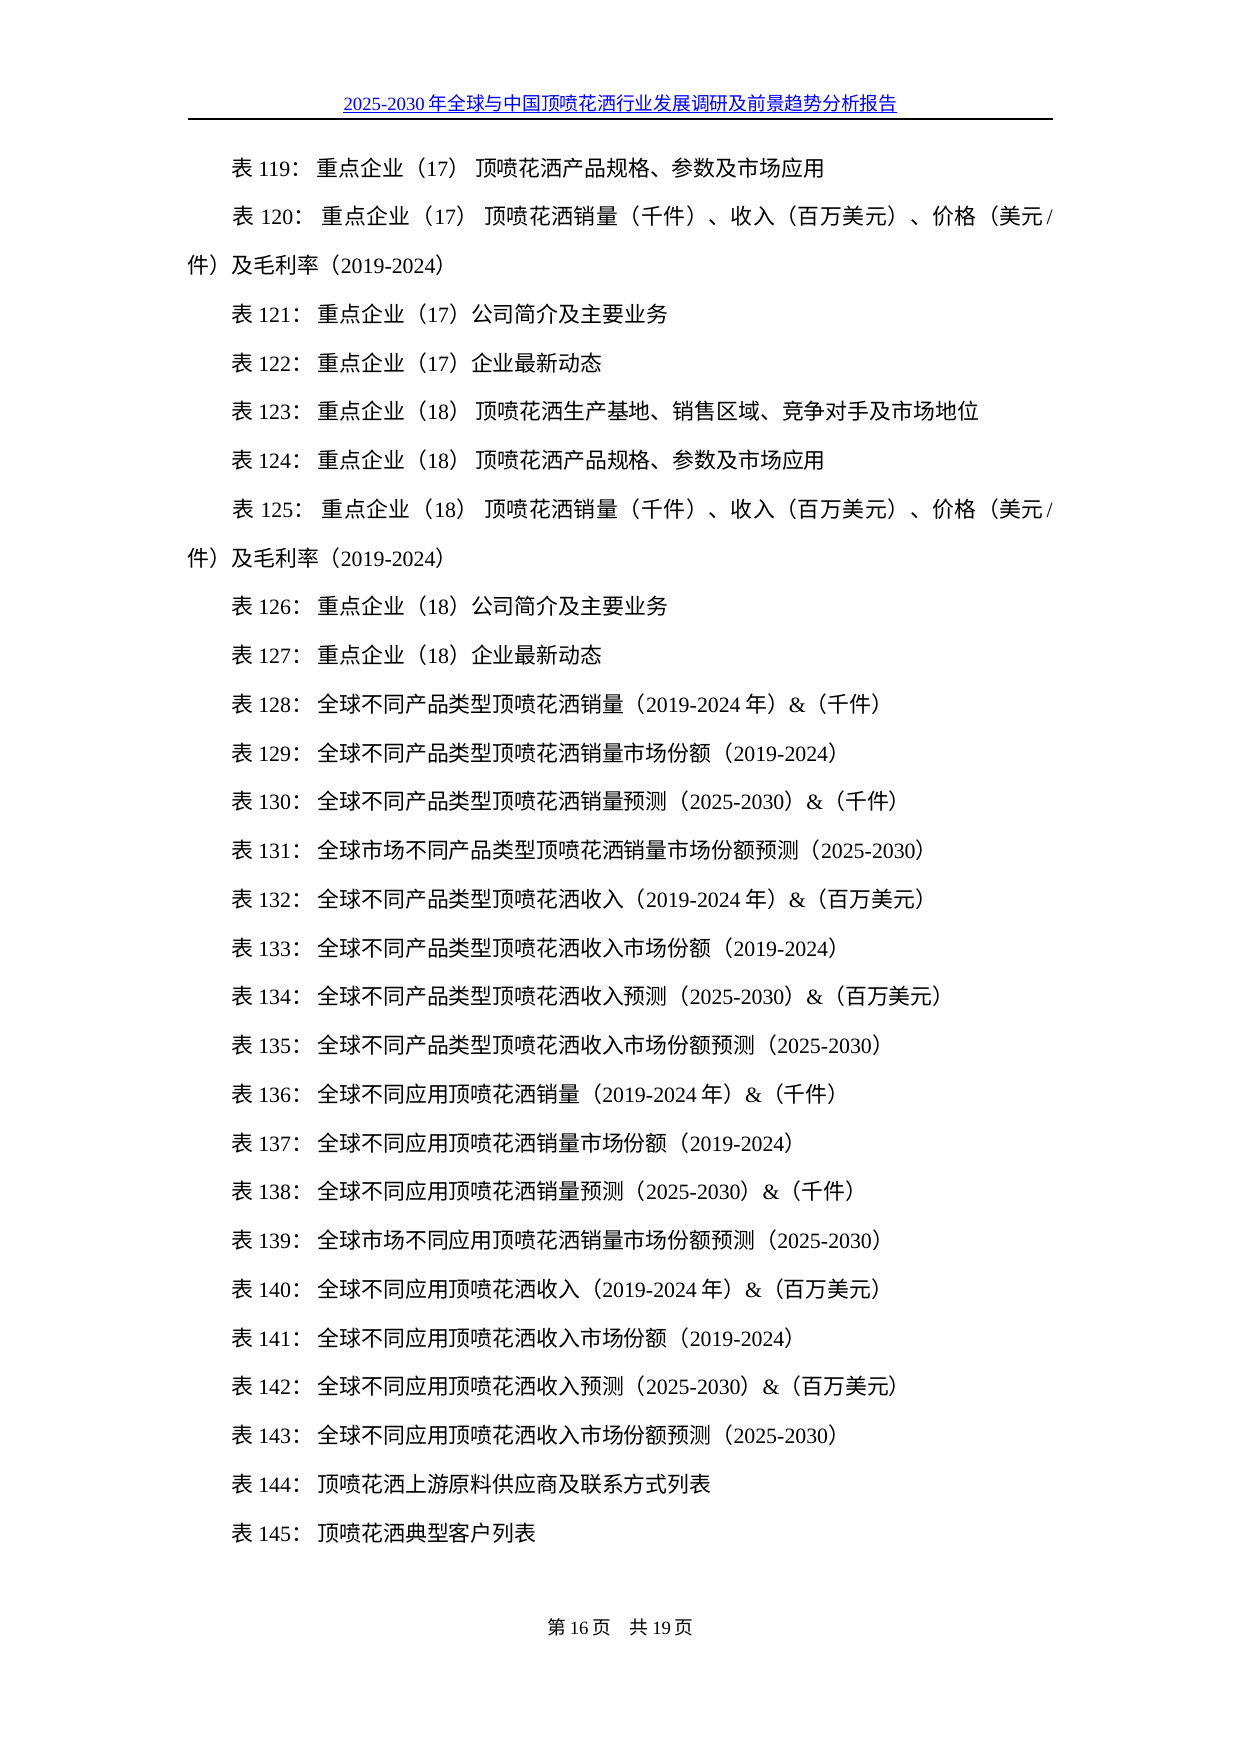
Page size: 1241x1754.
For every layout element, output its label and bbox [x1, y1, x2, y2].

text [187, 150, 1053, 1548]
